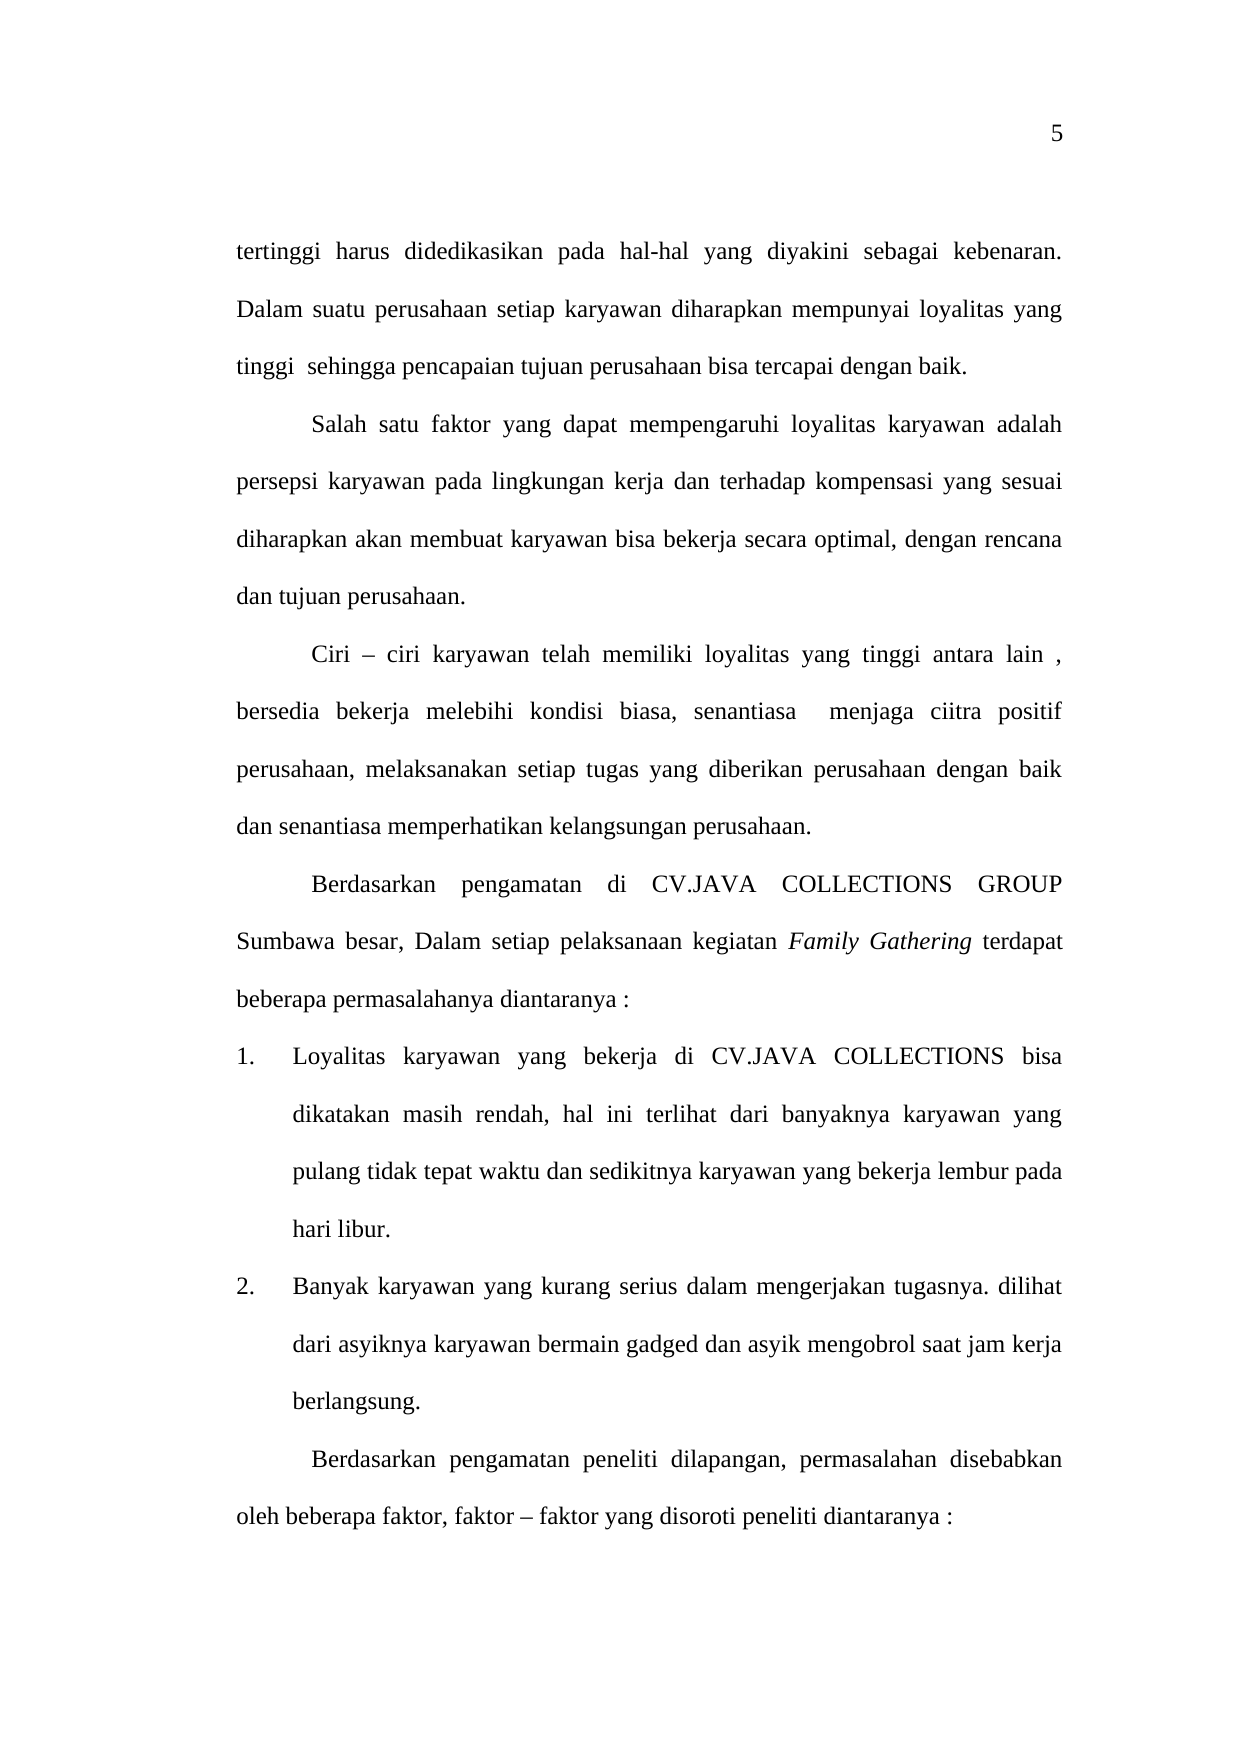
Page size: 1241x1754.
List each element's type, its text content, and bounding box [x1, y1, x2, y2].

text Ciri – ciri karyawan telah memiliki loyalitas yang tinggi antara lain , bersedia bekerja melebihi kondisi biasa, senantiasa menjaga ciitra positif perusahaan, melaksanakan setiap tugas yang diberikan perusahaan dengan baik dan senantiasa memperhatikan kelangsungan perusahaan. [236, 639, 1063, 840]
list Loyalitas karyawan yang bekerja di CV.JAVA COLLECTIONS bisa dikatakan masih rendah, hal ini terlihat dari banyaknya karyawan yang pulang tidak tepat waktu dan sedikitnya karyawan yang bekerja lembur pada hari libur. [236, 1041, 1063, 1242]
text Salah satu faktor yang dapat mempengaruhi loyalitas karyawan adalah persepsi karyawan pada lingkungan kerja dan terhadap kompensasi yang sesuai diharapkan akan membuat karyawan bisa bekerja secara optimal, dengan rencana dan tujuan perusahaan. [236, 409, 1063, 610]
text Berdasarkan pengamatan di CV.JAVA COLLECTIONS GROUP Sumbawa besar, Dalam setiap pelaksanaan kegiatan Family Gathering terdapat beberapa permasalahanya diantaranya : [236, 869, 1063, 1012]
list Banyak karyawan yang kurang serius dalam mengerjakan tugasnya. dilihat dari asyiknya karyawan bermain gadged dan asyik mengobrol saat jam kerja berlangsung. [236, 1271, 1063, 1415]
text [236, 236, 1063, 380]
text Berdasarkan pengamatan peneliti dilapangan, permasalahan disebabkan oleh beberapa faktor, faktor – faktor yang disoroti peneliti diantaranya : [236, 1444, 1063, 1530]
